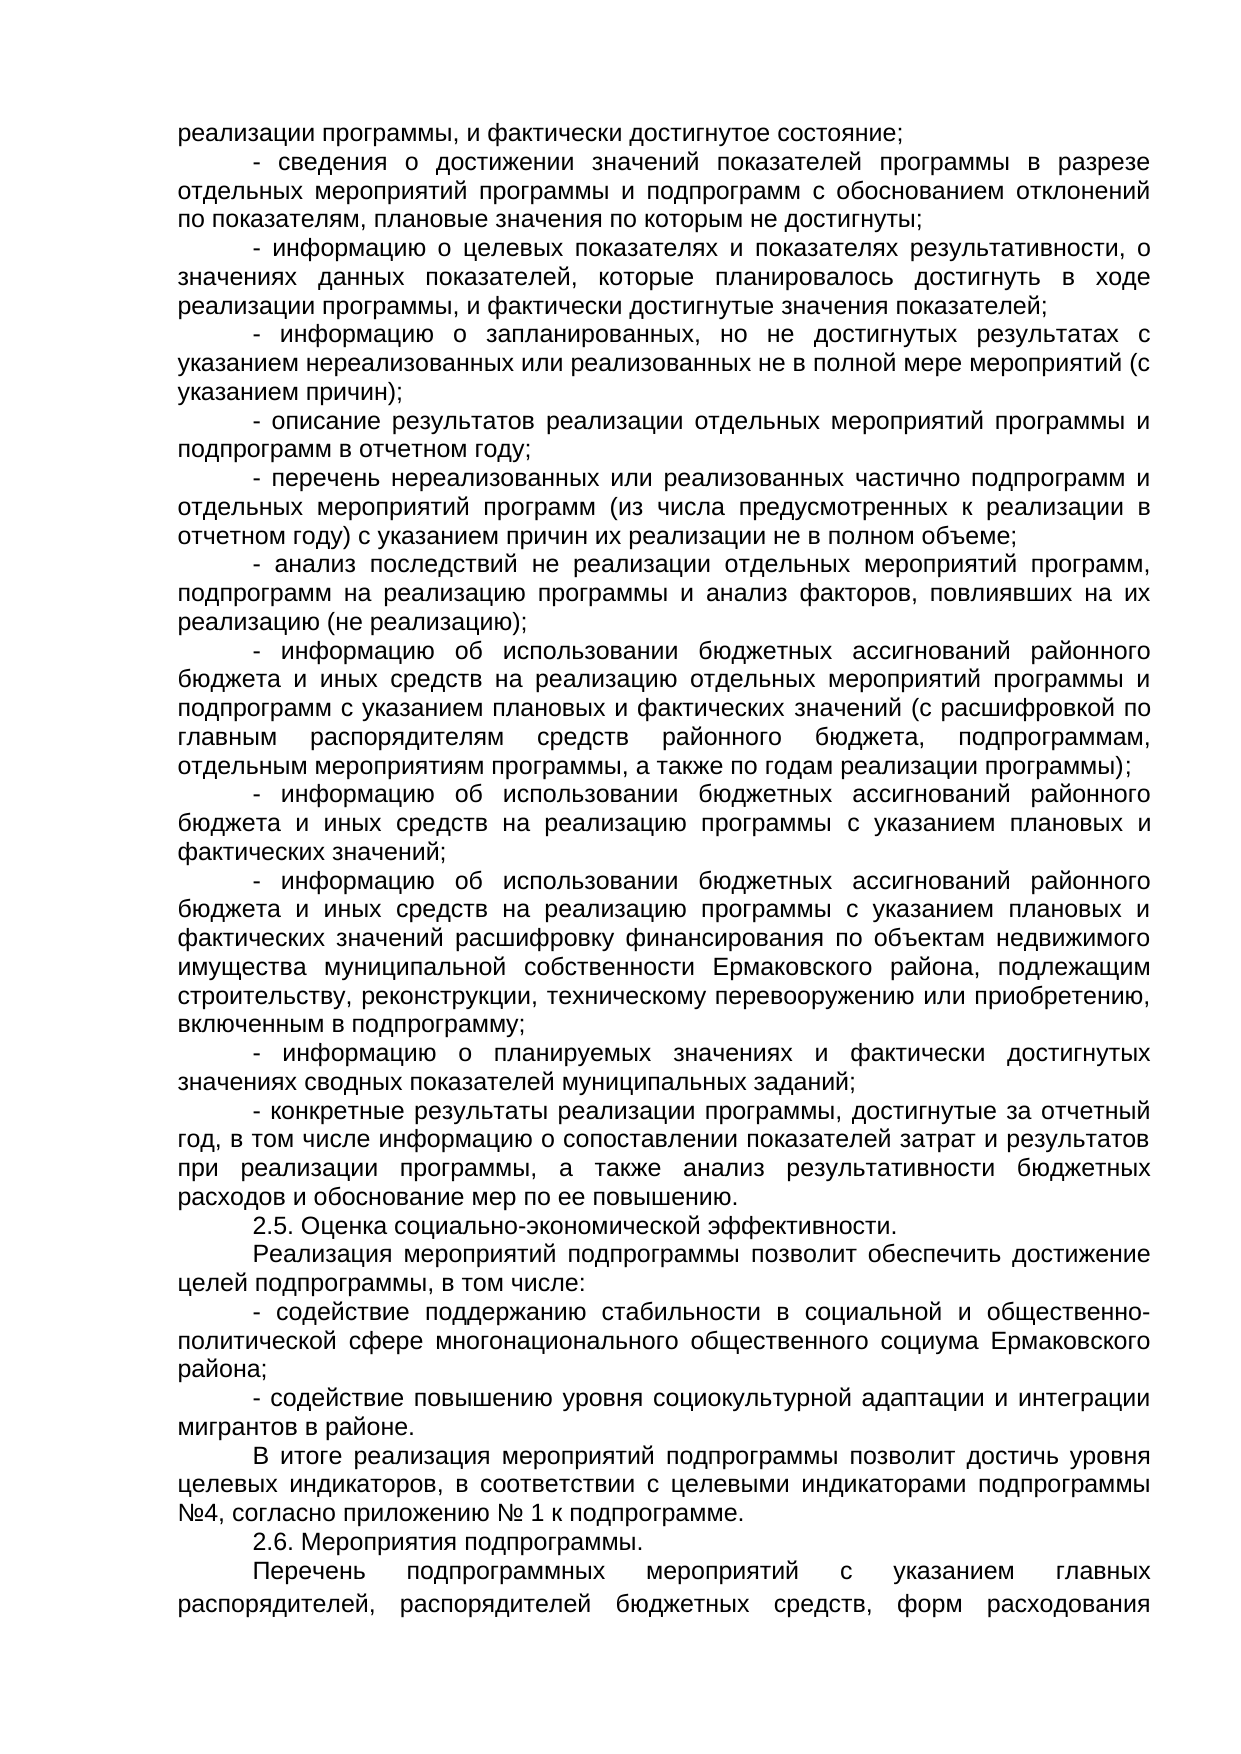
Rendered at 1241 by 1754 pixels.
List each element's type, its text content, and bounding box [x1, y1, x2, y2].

text - содействие повышению уровня социокультурной адаптации и интеграции мигрантов в районе. [177, 1383, 1152, 1441]
text Реализация мероприятий подпрограммы позволит обеспечить достижение целей подпрограммы, в том числе: [177, 1239, 1152, 1297]
text 2.5. Оценка социально-экономической эффективности. [177, 1211, 1152, 1239]
text В итоге реализация мероприятий подпрограммы позволит достичь уровня целевых индикаторов, в соответствии с целевыми индикаторами подпрограммы №4, согласно приложению № 1 к подпрограмме. [177, 1441, 1152, 1527]
text - информацию о целевых показателях и показателях результативности, о значениях данных показателей, которые планировалось достигнуть в ходе реализации программы, и фактически достигнутые значения показателей; [177, 233, 1152, 319]
text - конкретные результаты реализации программы, достигнутые за отчетный год, в том числе информацию о сопоставлении показателей затрат и результатов при реализации программы, а также анализ результативности бюджетных расходов и обоснование мер по ее повышению. [177, 1096, 1152, 1211]
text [177, 1556, 1152, 1617]
text 2.6. Мероприятия подпрограммы. [177, 1527, 1152, 1556]
text - анализ последствий не реализации отдельных мероприятий программ, подпрограмм на реализацию программы и анализ факторов, повлиявших на их реализацию (не реализацию); [177, 549, 1152, 636]
text - перечень нереализованных или реализованных частично подпрограмм и отдельных мероприятий программ (из числа предусмотренных к реализации в отчетном году) с указанием причин их реализации не в полном объеме; [177, 463, 1152, 549]
text - информацию о планируемых значениях и фактически достигнутых значениях сводных показателей муниципальных заданий; [177, 1038, 1152, 1096]
text - сведения о достижении значений показателей программы в разрезе отдельных мероприятий программы и подпрограмм с обоснованием отклонений по показателям, плановые значения по которым не достигнуты; [177, 147, 1152, 233]
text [177, 118, 1152, 147]
text - содействие поддержанию стабильности в социальной и общественно-политической сфере многонационального общественного социума Ермаковского района; [177, 1297, 1152, 1383]
text - информацию об использовании бюджетных ассигнований районного бюджета и иных средств на реализацию отдельных мероприятий программы и подпрограмм с указанием плановых и фактических значений (с расшифровкой по главным распорядителям средств районного бюджета, подпрограммам, отдельным мероприятиям программы, а также по годам реализации программы); [177, 636, 1152, 779]
text - информацию о запланированных, но не достигнутых результатах с указанием нереализованных или реализованных не в полной мере мероприятий (с указанием причин); [177, 319, 1152, 406]
text - информацию об использовании бюджетных ассигнований районного бюджета и иных средств на реализацию программы с указанием плановых и фактических значений расшифровку финансирования по объектам недвижимого имущества муниципальной собственности Ермаковского района, подлежащим строительству, реконструкции, техническому перевооружению или приобретению, включенным в подпрограмму; [177, 866, 1152, 1038]
text - описание результатов реализации отдельных мероприятий программы и подпрограмм в отчетном году; [177, 406, 1152, 463]
text - информацию об использовании бюджетных ассигнований районного бюджета и иных средств на реализацию программы с указанием плановых и фактических значений; [177, 779, 1152, 866]
